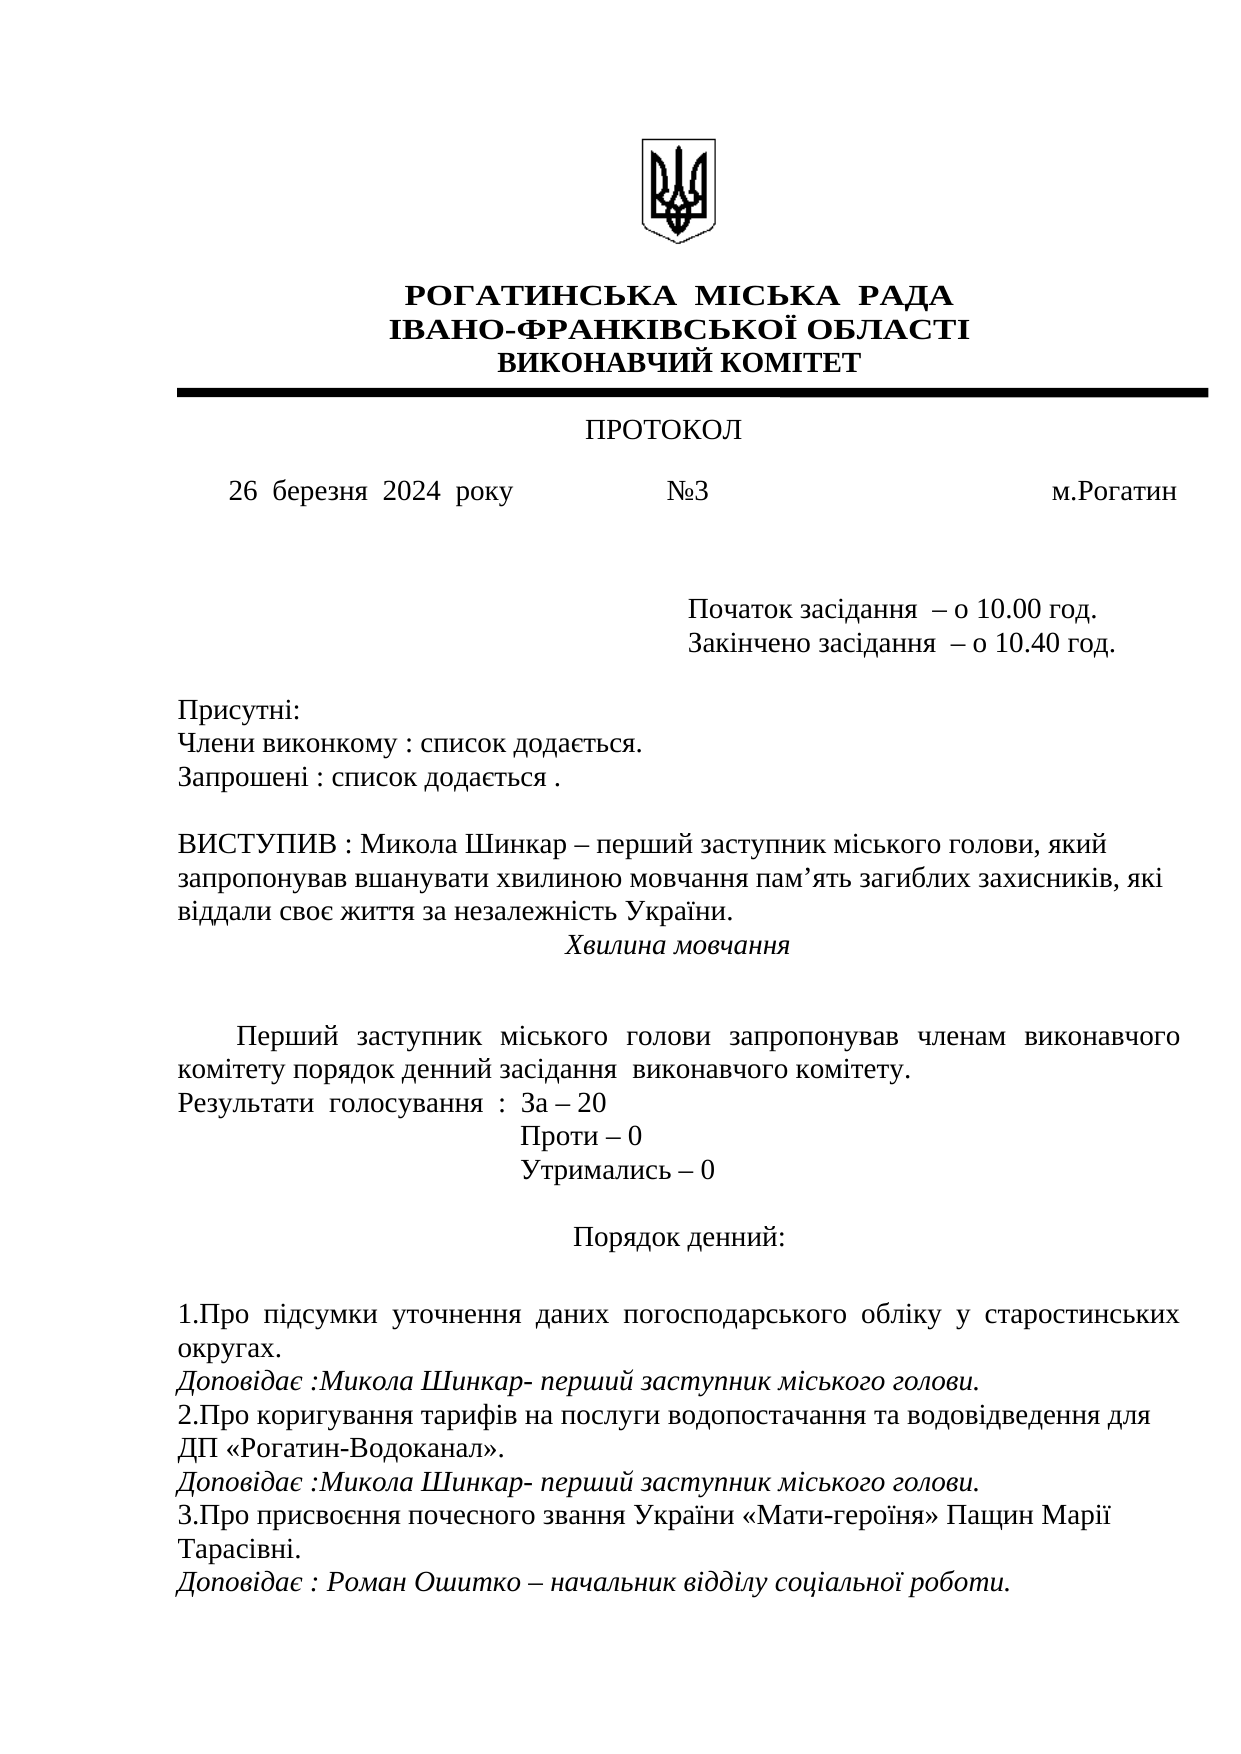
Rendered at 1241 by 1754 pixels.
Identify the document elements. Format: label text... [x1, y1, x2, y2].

text Перший заступник міського голови запропонував членам виконавчого комітету порядок денний засідання виконавчого комітету. [177, 1018, 1181, 1085]
text ІВАНО-ФРАНКІВСЬКОЇ ОБЛАСТІ [177, 312, 1181, 345]
text 2.Про коригування тарифів на послуги водопостачання та водовідведення для [177, 1397, 1181, 1430]
text ВИСТУПИВ : Микола Шинкар – перший заступник міського голови, який запропонував вшанувати хвилиною мовчання пам’ять загиблих захисників, які віддали своє життя за незалежність України. [177, 826, 1181, 927]
text Порядок денний: [177, 1219, 1181, 1253]
text Запрошені : список додається . [177, 759, 1181, 793]
text ПРОТОКОЛ [177, 412, 1181, 446]
text Проти – 0 [177, 1118, 1181, 1152]
text Початок засідання – о 10.00 год. [177, 591, 1181, 625]
text Члени виконкому : список додається. [177, 726, 1181, 759]
text Доповідає :Микола Шинкар- перший заступник міського голови. [177, 1363, 1181, 1397]
text 26 березня 2024 року №3 м.Рогатин [177, 473, 1181, 506]
text Присутні: [177, 692, 1181, 726]
text 1.Про підсумки уточнення даних погосподарського обліку у старостинських округах. [177, 1296, 1181, 1363]
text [177, 1564, 1181, 1598]
text Хвилина мовчання [177, 927, 1181, 960]
text РОГАТИНСЬКА МІСЬКА РАДА [177, 278, 1181, 312]
text Закінчено засідання – о 10.40 год. [177, 625, 1181, 658]
text Утримались – 0 [177, 1152, 1181, 1186]
text ВИКОНАВЧИЙ КОМІТЕТ [177, 345, 1181, 379]
text ДП «Рогатин-Водоканал». [177, 1430, 1181, 1464]
text Результати голосування : За – 20 [177, 1085, 1181, 1118]
text Доповідає :Микола Шинкар- перший заступник міського голови. [177, 1464, 1181, 1497]
text 3.Про присвоєння почесного звання України «Мати-героїня» Пащин Марії Тарасівні. [177, 1497, 1181, 1564]
